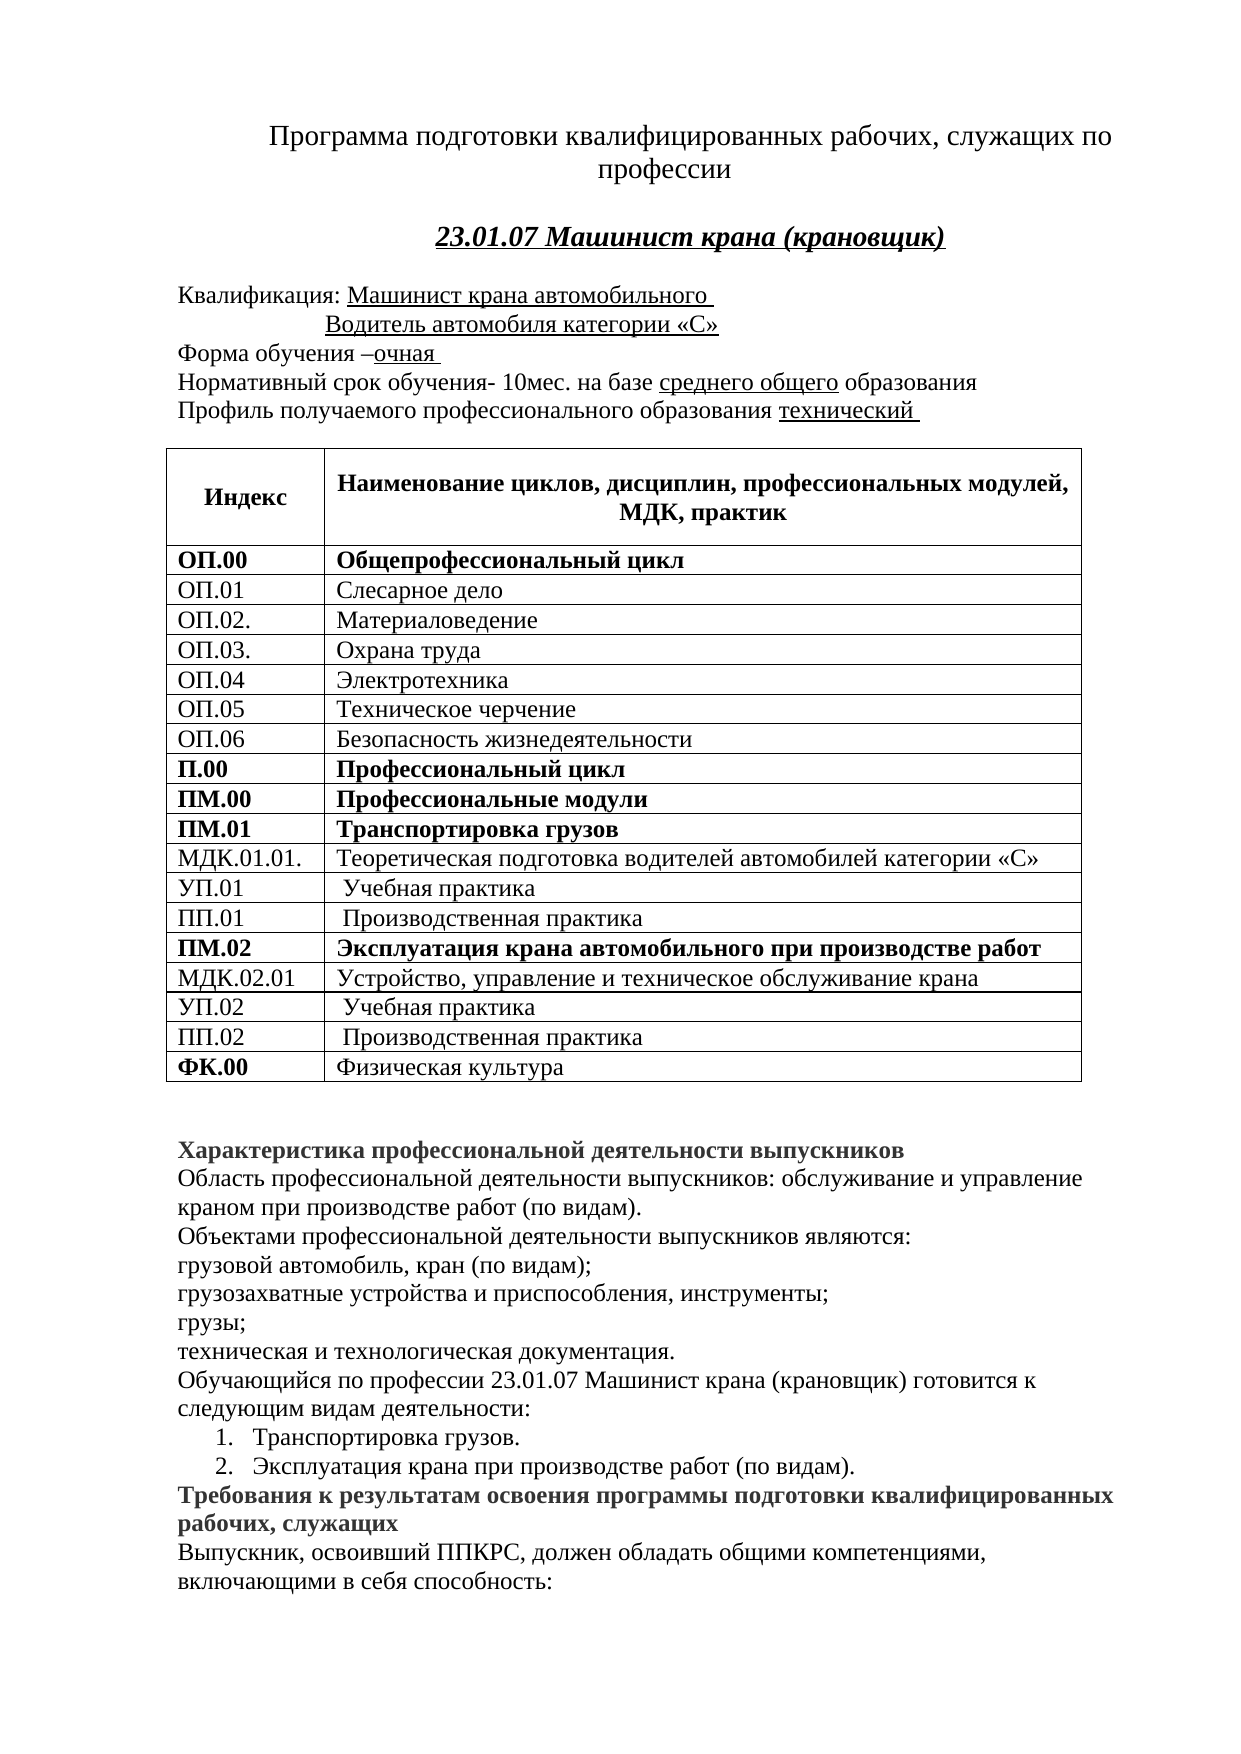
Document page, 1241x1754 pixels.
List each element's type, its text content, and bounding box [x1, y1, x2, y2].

text Профиль получаемого профессионального образования технический [177, 395, 1152, 424]
text Квалификация: Машинист крана автомобильного [177, 280, 1152, 309]
table_cell Материаловедение [325, 605, 1081, 634]
table_cell МДК.02.01 [167, 963, 324, 991]
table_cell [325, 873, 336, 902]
table_cell Физическая культура [325, 1052, 1081, 1081]
list Транспортировка грузов. [215, 1422, 1152, 1451]
table_cell Эксплуатация крана автомобильного при производстве работ [325, 933, 1081, 962]
text Требования к результатам освоения программы подготовки квалифицированных рабочих, служащих [177, 1480, 1152, 1537]
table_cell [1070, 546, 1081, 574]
table_cell Слесарное дело [325, 575, 1081, 604]
table_header Наименование циклов, дисциплин, профессиональных модулей, МДК, практик [325, 449, 1081, 544]
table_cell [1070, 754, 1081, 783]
table_cell Устройство, управление и техническое обслуживание крана [325, 963, 1081, 991]
list Эксплуатация крана при производстве работ (по видам). [215, 1451, 1152, 1480]
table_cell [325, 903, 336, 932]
text Область профессиональной деятельности выпускников: обслуживание и управление краном при производстве работ (по видам). [177, 1163, 1152, 1221]
text Характеристика профессиональной деятельности выпускников [177, 1135, 1152, 1163]
text грузозахватные устройства и приспособления, инструменты; [177, 1278, 1152, 1307]
table_cell ФК.00 [167, 1052, 324, 1081]
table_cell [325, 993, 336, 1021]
table_cell Теоретическая подготовка водителей автомобилей категории «С» [325, 844, 1081, 872]
table_header Индекс [167, 449, 324, 544]
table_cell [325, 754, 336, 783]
text Водитель автомобиля категории «С» [251, 309, 1152, 338]
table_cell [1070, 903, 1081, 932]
text техническая и технологическая документация. [177, 1336, 1152, 1365]
table_cell ПП.02 [167, 1022, 324, 1051]
text грузы; [177, 1307, 1152, 1336]
text Объектами профессиональной деятельности выпускников являются: [177, 1221, 1152, 1250]
table_cell ПМ.02 [167, 933, 324, 962]
table_cell Безопасность жизнедеятельности [325, 724, 1081, 753]
text Форма обучения –очная [177, 338, 1152, 367]
table_cell Транспортировка грузов [325, 814, 1081, 842]
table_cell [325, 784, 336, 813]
text 23.01.07 Машинист крана (крановщик) [177, 219, 1152, 252]
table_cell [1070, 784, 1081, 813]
table_cell Охрана труда [325, 635, 1081, 664]
table_cell Техническое черчение [325, 695, 1081, 723]
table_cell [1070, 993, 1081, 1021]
table_cell УП.02 [167, 993, 324, 1021]
text Нормативный срок обучения- 10мес. на базе среднего общего образования [177, 367, 1152, 395]
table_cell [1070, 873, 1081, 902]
text Программа подготовки квалифицированных рабочих, служащих по профессии [177, 118, 1152, 185]
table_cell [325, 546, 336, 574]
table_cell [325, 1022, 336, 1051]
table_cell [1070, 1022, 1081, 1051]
table_cell Электротехника [325, 665, 1081, 693]
text Обучающийся по профессии 23.01.07 Машинист крана (крановщик) готовится к следующим видам деятельности: [177, 1365, 1152, 1422]
text грузовой автомобиль, кран (по видам); [177, 1250, 1152, 1278]
text Выпускник, освоивший ППКРС, должен обладать общими компетенциями, включающими в себя способность: [177, 1537, 1152, 1595]
